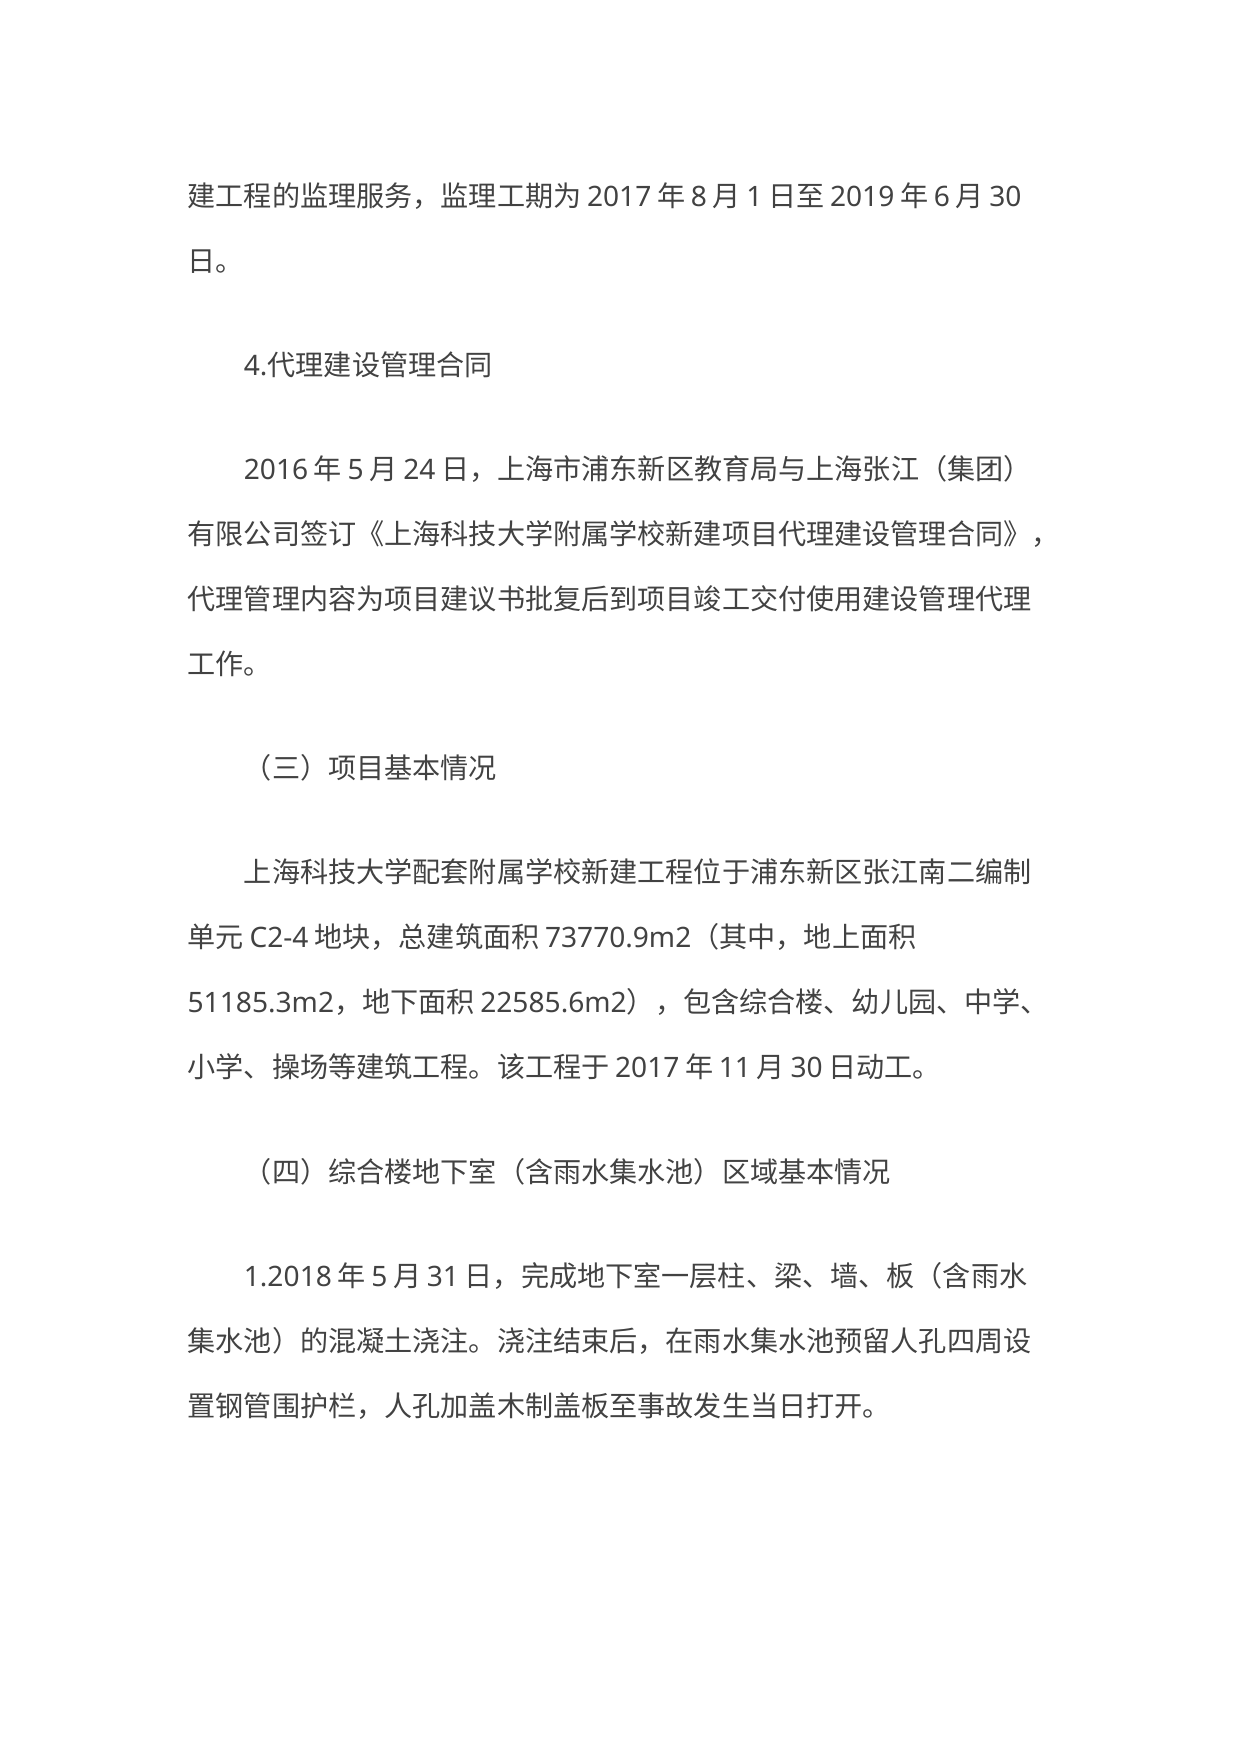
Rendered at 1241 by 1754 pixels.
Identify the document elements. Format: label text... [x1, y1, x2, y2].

text 上海科技大学配套附属学校新建工程位于浦东新区张江南二编制单元C2-4地块，总建筑面积73770.9m2（其中，地上面积51185.3m2，地下面积22585.6m2），包含综合楼、幼儿园、中学、小学、操场等建筑工程。该工程于2017年11月30日动工。 [187, 838, 1053, 1098]
text 2016年5月24日，上海市浦东新区教育局与上海张江（集团）有限公司签订《上海科技大学附属学校新建项目代理建设管理合同》，代理管理内容为项目建议书批复后到项目竣工交付使用建设管理代理工作。 [187, 435, 1053, 695]
text （四）综合楼地下室（含雨水集水池）区域基本情况 [187, 1137, 1053, 1202]
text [187, 162, 1053, 292]
text （三）项目基本情况 [187, 734, 1053, 799]
text 4.代理建设管理合同 [187, 331, 1053, 396]
text 1.2018年5月31日，完成地下室一层柱、梁、墙、板（含雨水集水池）的混凝土浇注。浇注结束后，在雨水集水池预留人孔四周设置钢管围护栏，人孔加盖木制盖板至事故发生当日打开。 [187, 1241, 1053, 1436]
